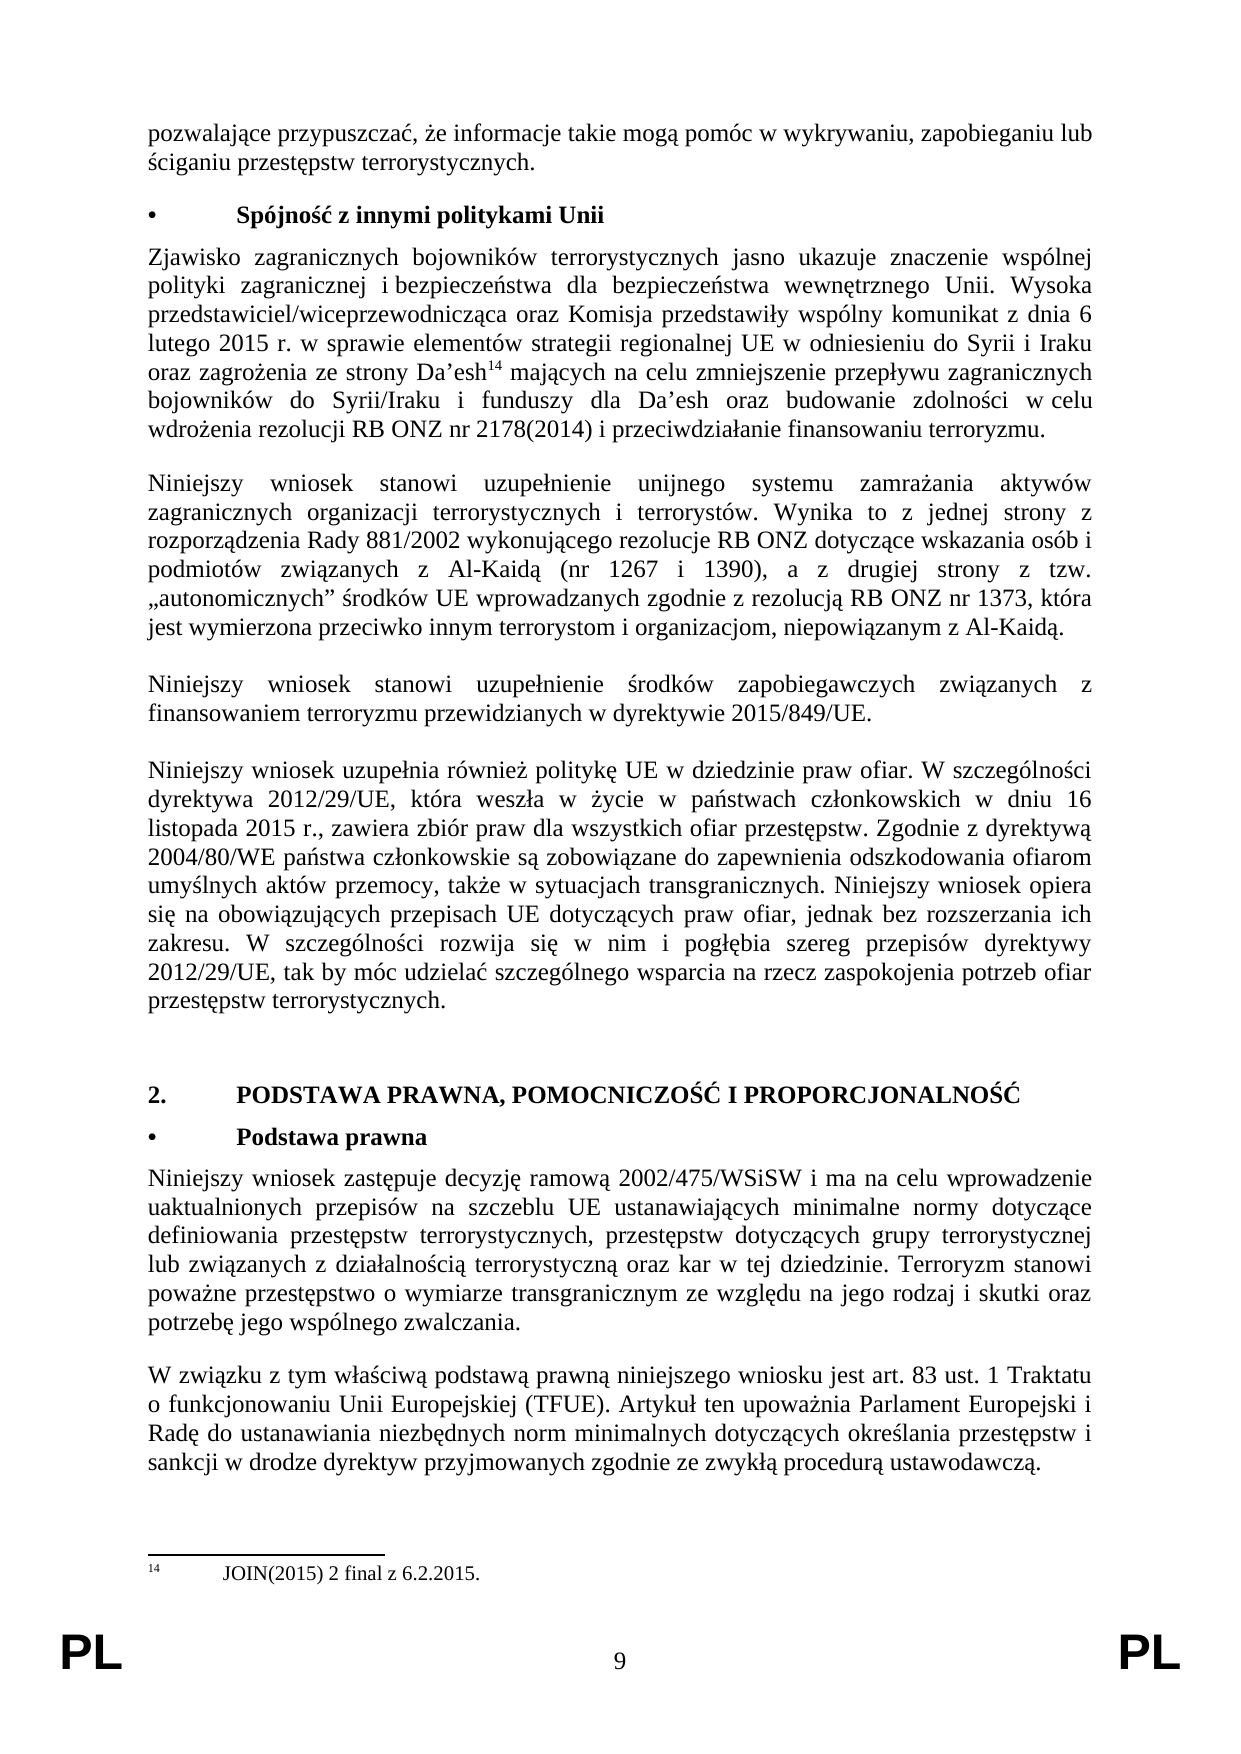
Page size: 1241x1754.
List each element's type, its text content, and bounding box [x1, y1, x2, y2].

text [148, 118, 1093, 176]
subtitle • Spójność z innymi politykami Unii [148, 201, 1093, 229]
subtitle 2. PODSTAWA PRAWNA, POMOCNICZOŚĆ I PROPORCJONALNOŚĆ [148, 1081, 1093, 1109]
subtitle • Podstawa prawna [148, 1122, 1093, 1151]
text Niniejszy wniosek uzupełnia również politykę UE w dziedzinie praw ofiar. W szczególności dyrektywa 2012/29/UE, która weszła w życie w państwach członkowskich w dniu 16 listopada 2015 r., zawiera zbiór praw dla wszystkich ofiar przestępstw. Zgodnie z dyrektywą 2004/80/WE państwa członkowskie są zobowiązane do zapewnienia odszkodowania ofiarom umyślnych aktów przemocy, także w sytuacjach transgranicznych. Niniejszy wniosek opiera się na obowiązujących przepisach UE dotyczących praw ofiar, jednak bez rozszerzania ich zakresu. W szczególności rozwija się w nim i pogłębia szereg przepisów dyrektywy 2012/29/UE, tak by móc udzielać szczególnego wsparcia na rzecz zaspokojenia potrzeb ofiar przestępstw terrorystycznych. [148, 756, 1093, 1014]
text W związku z tym właściwą podstawą prawną niniejszego wniosku jest art. 83 ust. 1 Traktatu o funkcjonowaniu Unii Europejskiej (TFUE). Artykuł ten upoważnia Parlament Europejski i Radę do ustanawiania niezbędnych norm minimalnych dotyczących określania przestępstw i sankcji w drodze dyrektyw przyjmowanych zgodnie ze zwykłą procedurą ustawodawczą. [148, 1361, 1093, 1476]
text Niniejszy wniosek zastępuje decyzję ramową 2002/475/WSiSW i ma na celu wprowadzenie uaktualnionych przepisów na szczeblu UE ustanawiających minimalne normy dotyczące definiowania przestępstw terrorystycznych, przestępstw dotyczących grupy terrorystycznej lub związanych z działalnością terrorystyczną oraz kar w tej dziedzinie. Terroryzm stanowi poważne przestępstwo o wymiarze transgranicznym ze względu na jego rodzaj i skutki oraz potrzebę jego wspólnego zwalczania. [148, 1163, 1093, 1336]
text Zjawisko zagranicznych bojowników terrorystycznych jasno ukazuje znaczenie wspólnej polityki zagranicznej i bezpieczeństwa dla bezpieczeństwa wewnętrznego Unii. Wysoka przedstawiciel/wiceprzewodnicząca oraz Komisja przedstawiły wspólny komunikat z dnia 6 lutego 2015 r. w sprawie elementów strategii regionalnej UE w odniesieniu do Syrii i Iraku oraz zagrożenia ze strony Da’esh mających na celu zmniejszenie przepływu zagranicznych bojowników do Syrii/Iraku i funduszy dla Da’esh oraz budowanie zdolności w celu wdrożenia rezolucji RB ONZ nr 2178(2014) i przeciwdziałanie finansowaniu terroryzmu. [148, 242, 1093, 443]
text Niniejszy wniosek stanowi uzupełnienie środków zapobiegawczych związanych z finansowaniem terroryzmu przewidzianych w dyrektywie 2015/849/UE. [148, 669, 1093, 727]
text Niniejszy wniosek stanowi uzupełnienie unijnego systemu zamrażania aktywów zagranicznych organizacji terrorystycznych i terrorystów. Wynika to z jednej strony z rozporządzenia Rady 881/2002 wykonującego rezolucje RB ONZ dotyczące wskazania osób i podmiotów związanych z Al-Kaidą (nr 1267 i 1390), a z drugiej strony z tzw. „autonomicznych” środków UE wprowadzanych zgodnie z rezolucją RB ONZ nr 1373, która jest wymierzona przeciwko innym terrorystom i organizacjom, niepowiązanym z Al-Kaidą. [148, 468, 1093, 641]
